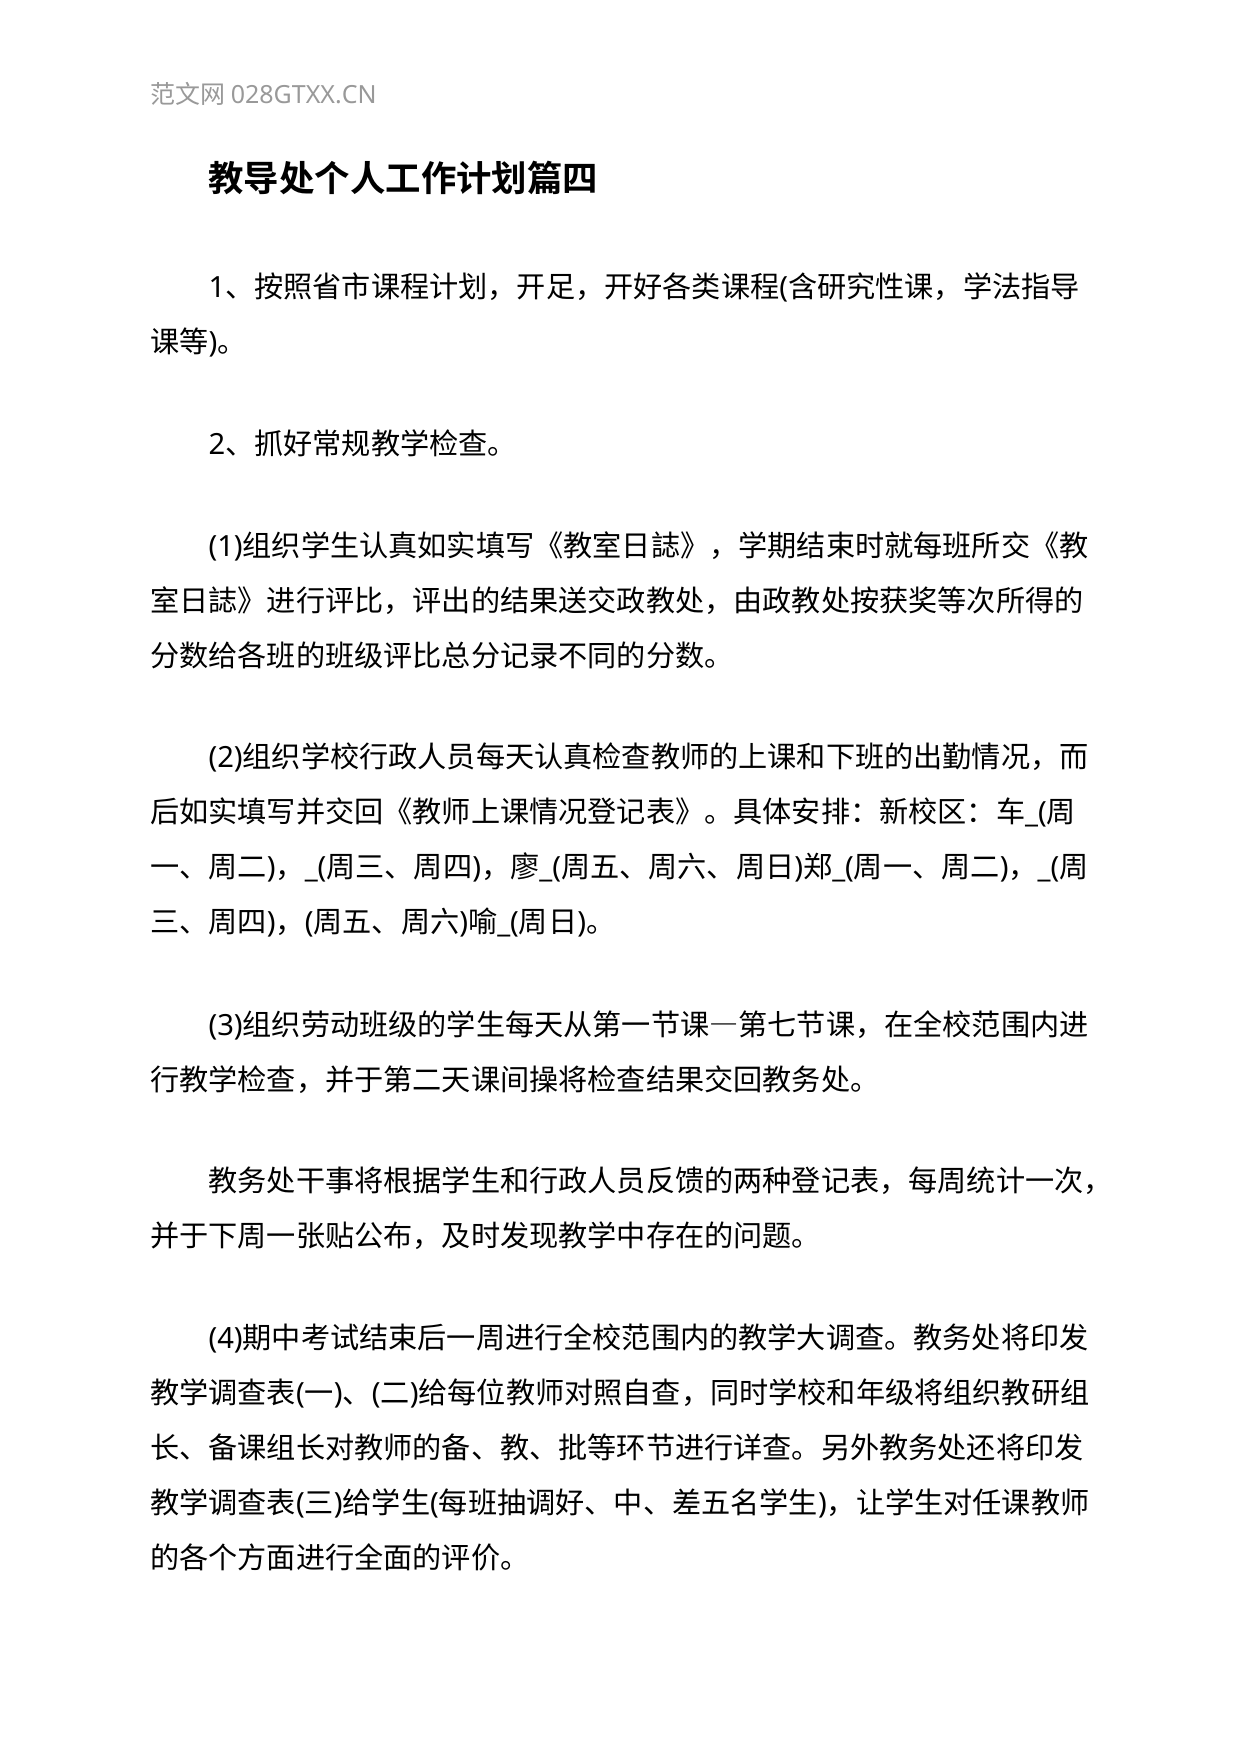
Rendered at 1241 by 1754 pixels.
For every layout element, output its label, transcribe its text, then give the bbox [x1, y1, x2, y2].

text 1、按照省市课程计划，开足，开好各类课程(含研究性课，学法指导课等)。 [150, 263, 1090, 361]
text (4)期中考试结束后一周进行全校范围内的教学大调查。教务处将印发教学调查表(一)、(二)给每位教师对照自查，同时学校和年级将组织教研组长、备课组长对教师的备、教、批等环节进行详查。另外教务处还将印发教学调查表(三)给学生(每班抽调好、中、差五名学生)，让学生对任课教师的各个方面进行全面的评价。 [150, 1314, 1090, 1577]
text (3)组织劳动班级的学生每天从第一节课—第七节课，在全校范围内进行教学检查，并于第二天课间操将检查结果交回教务处。 [150, 1001, 1090, 1098]
text 教务处干事将根据学生和行政人员反馈的两种登记表，每周统计一次，并于下周一张贴公布，及时发现教学中存在的问题。 [150, 1158, 1090, 1255]
text 2、抓好常规教学检查。 [150, 420, 1090, 463]
text 教导处个人工作计划篇四 [150, 150, 1090, 201]
text (1)组织学生认真如实填写《教室日誌》，学期结束时就每班所交《教室日誌》进行评比，评出的结果送交政教处，由政教处按获奖等次所得的分数给各班的班级评比总分记录不同的分数。 [150, 522, 1090, 674]
text (2)组织学校行政人员每天认真检查教师的上课和下班的出勤情况，而后如实填写并交回《教师上课情况登记表》。具体安排：新校区：车_(周一、周二)，_(周三、周四)，廖_(周五、周六、周日)郑_(周一、周二)，_(周三、周四)，(周五、周六)喻_(周日)。 [150, 734, 1090, 941]
